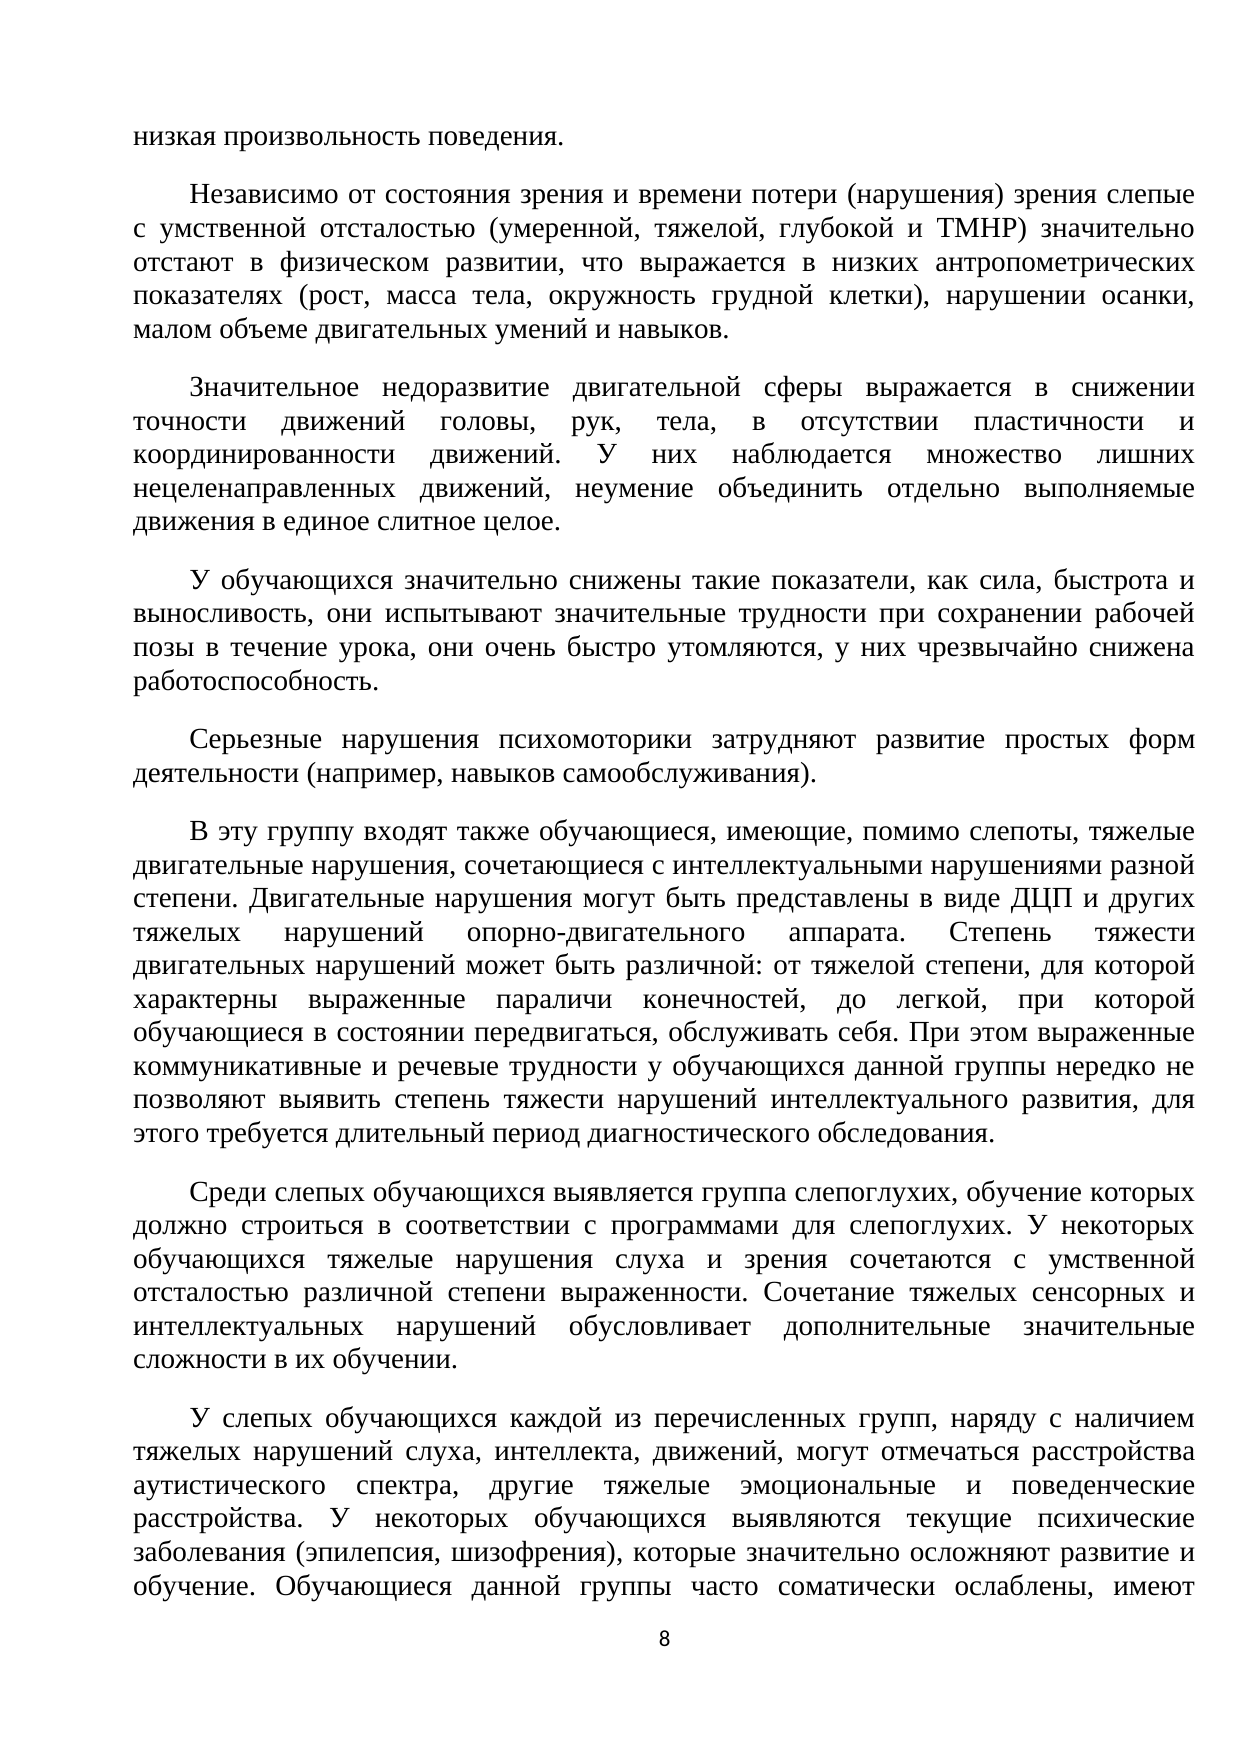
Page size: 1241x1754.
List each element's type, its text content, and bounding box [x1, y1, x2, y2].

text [133, 1400, 1196, 1601]
text У обучающихся значительно снижены такие показатели, как сила, быстрота и выносливость, они испытывают значительные трудности при сохранении рабочей позы в течение урока, они очень быстро утомляются, у них чрезвычайно снижена работоспособность. [133, 562, 1196, 696]
text Значительное недоразвитие двигательной сферы выражается в снижении точности движений головы, рук, тела, в отсутствии пластичности и координированности движений. У них наблюдается множество лишних нецеленаправленных движений, неумение объединить отдельно выполняемые движения в единое слитное целое. [133, 369, 1196, 537]
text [133, 118, 1196, 152]
text Серьезные нарушения психомоторики затрудняют развитие простых форм деятельности (например, навыков самообслуживания). [133, 721, 1196, 788]
text Среди слепых обучающихся выявляется группа слепоглухих, обучение которых должно строиться в соответствии с программами для слепоглухих. У некоторых обучающихся тяжелые нарушения слуха и зрения сочетаются с умственной отсталостью различной степени выраженности. Сочетание тяжелых сенсорных и интеллектуальных нарушений обусловливает дополнительные значительные сложности в их обучении. [133, 1174, 1196, 1375]
text Независимо от состояния зрения и времени потери (нарушения) зрения слепые с умственной отсталостью (умеренной, тяжелой, глубокой и ТМНР) значительно отстают в физическом развитии, что выражается в низких антропометрических показателях (рост, масса тела, окружность грудной клетки), нарушении осанки, малом объеме двигательных умений и навыков. [133, 177, 1196, 344]
text В эту группу входят также обучающиеся, имеющие, помимо слепоты, тяжелые двигательные нарушения, сочетающиеся с интеллектуальными нарушениями разной степени. Двигательные нарушения могут быть представлены в виде ДЦП и других тяжелых нарушений опорно-двигательного аппарата. Степень тяжести двигательных нарушений может быть различной: от тяжелой степени, для которой характерны выраженные параличи конечностей, до легкой, при которой обучающиеся в состоянии передвигаться, обслуживать себя. При этом выраженные коммуникативные и речевые трудности у обучающихся данной группы нередко не позволяют выявить степень тяжести нарушений интеллектуального развития, для этого требуется длительный период диагностического обследования. [133, 813, 1196, 1149]
